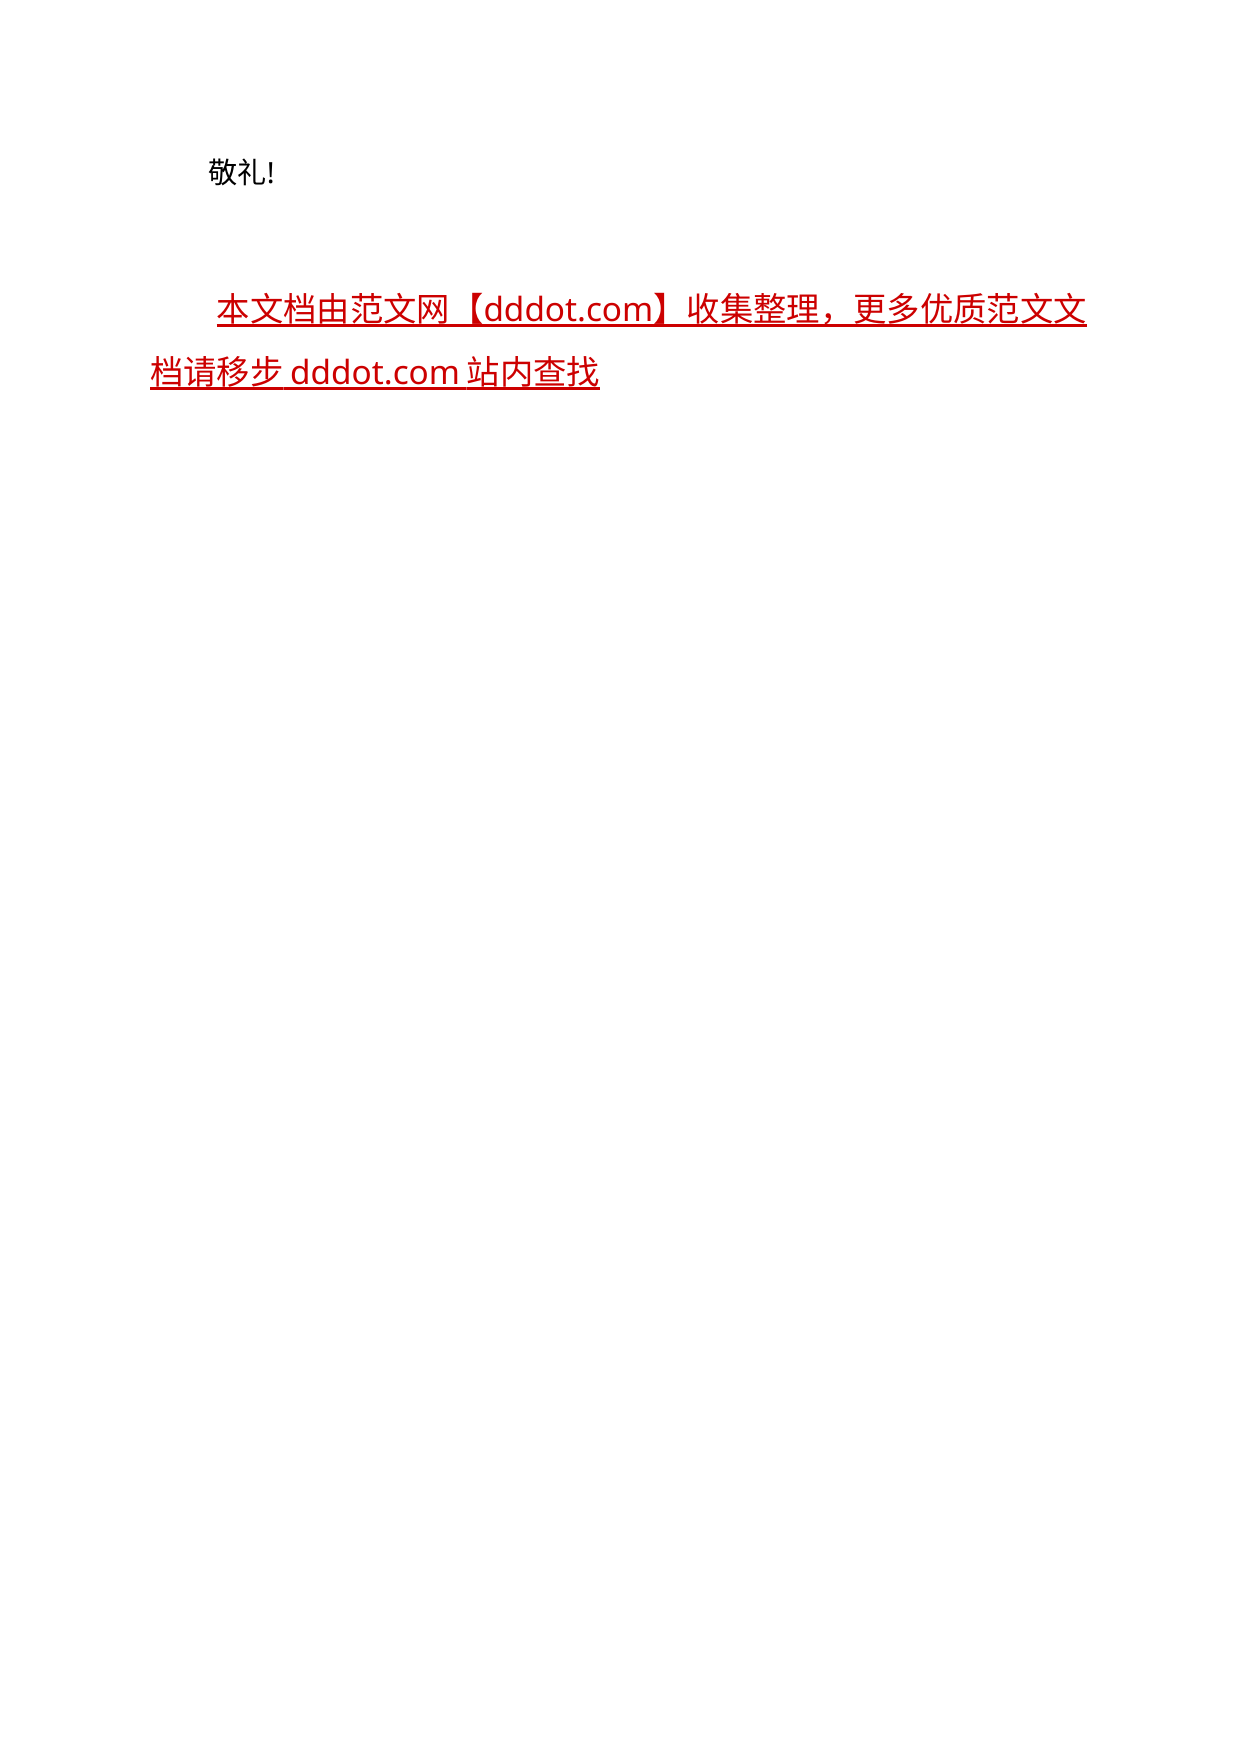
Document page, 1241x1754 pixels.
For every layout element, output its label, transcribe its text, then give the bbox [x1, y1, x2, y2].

text 敬礼! [150, 150, 1090, 192]
text 本文档由范文网【dddot.com】收集整理，更多优质范文文档请移步dddot.com站内查找 [150, 283, 1090, 394]
